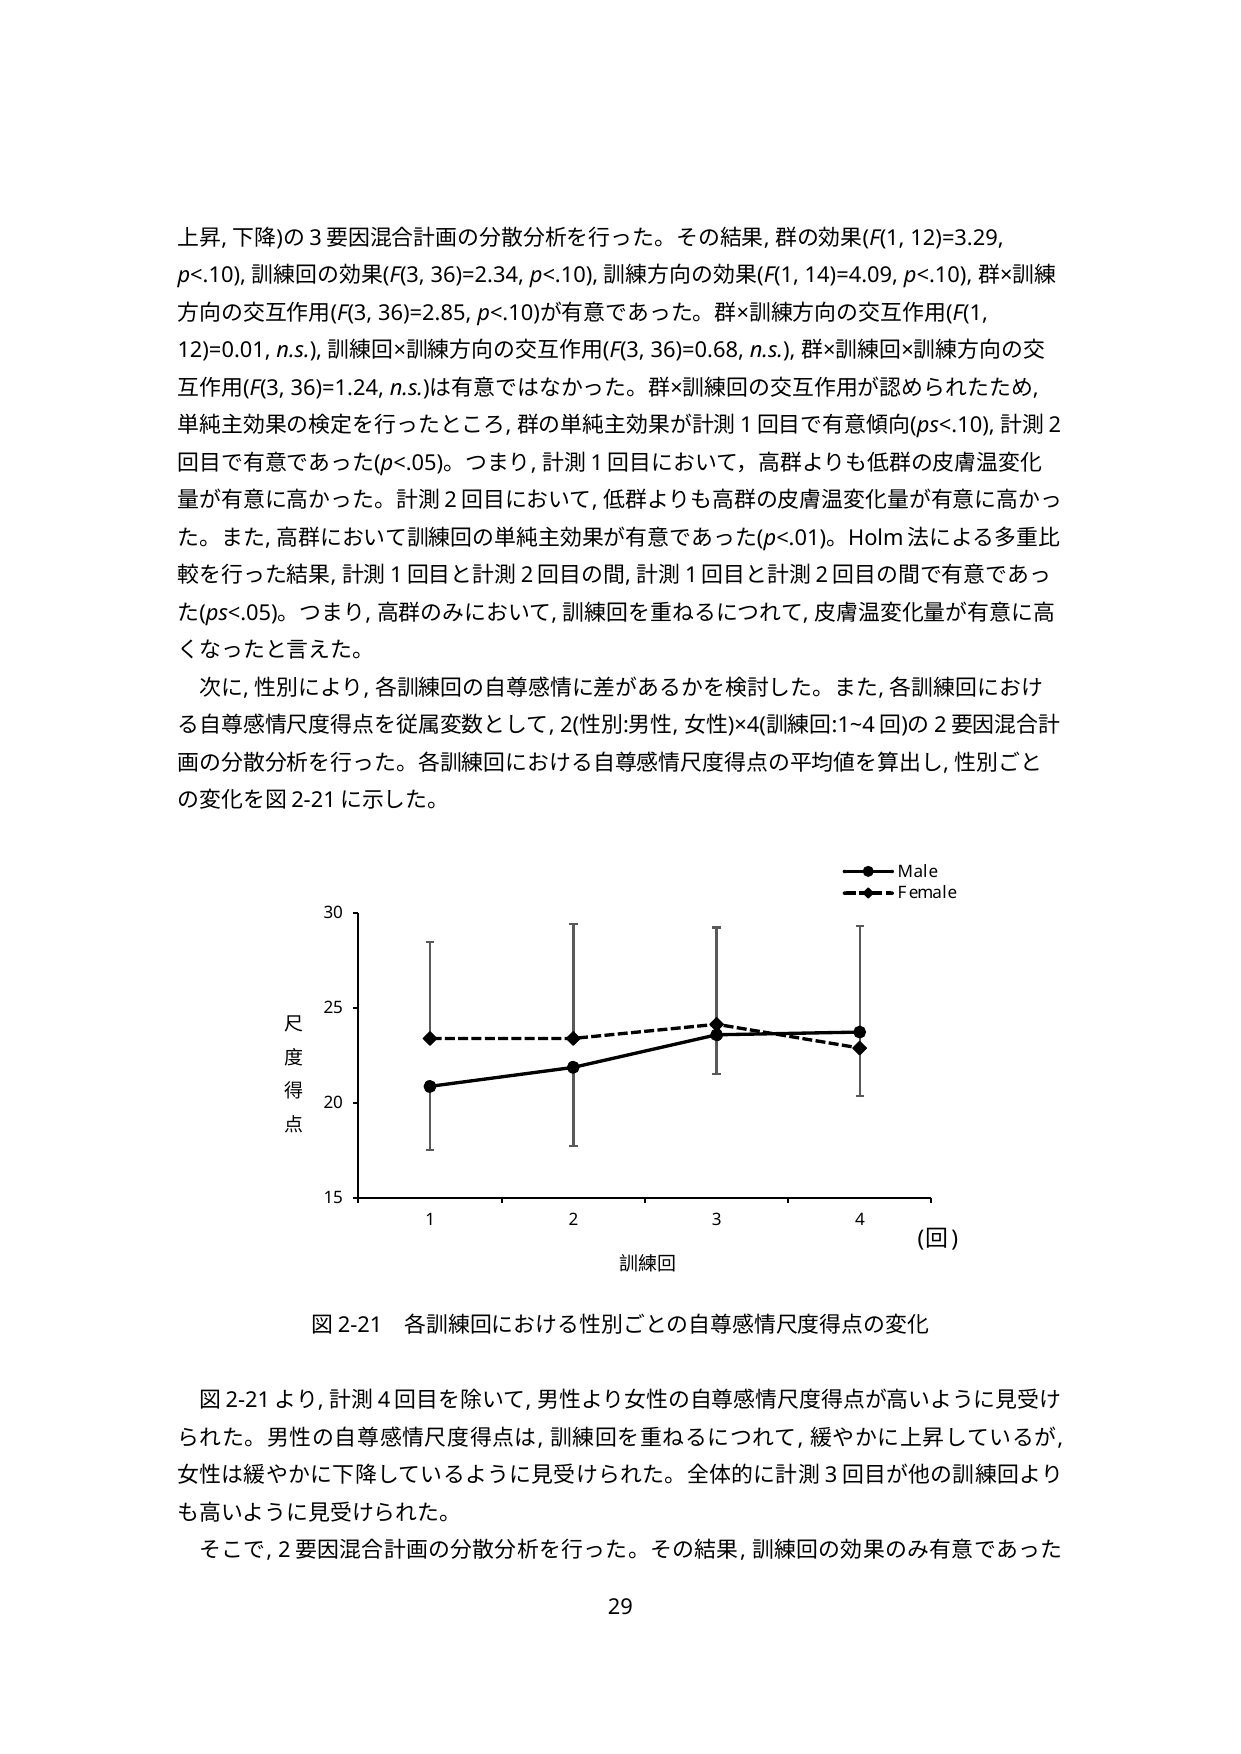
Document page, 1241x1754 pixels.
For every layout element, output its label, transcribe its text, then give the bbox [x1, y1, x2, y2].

text 図2-21より, 計測4回目を除いて, 男性より女性の自尊感情尺度得点が高いように見受けられた。男性の自尊感情尺度得点は, 訓練回を重ねるにつれて, 緩やかに上昇しているが, 女性は緩やかに下降しているように見受けられた。全体的に計測3回目が他の訓練回よりも高いように見受けられた。 [177, 1379, 1063, 1529]
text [177, 1529, 1063, 1567]
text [177, 217, 1063, 667]
text 次に, 性別により, 各訓練回の自尊感情に差があるかを検討した。また, 各訓練回における自尊感情尺度得点を従属変数として, 2(性別:男性, 女性)×4(訓練回:1~4回)の2要因混合計画の分散分析を行った。各訓練回における自尊感情尺度得点の平均値を算出し, 性別ごとの変化を図2-21に示した。 [177, 667, 1063, 817]
text 図2-21 各訓練回における性別ごとの自尊感情尺度得点の変化 [177, 1304, 1063, 1342]
